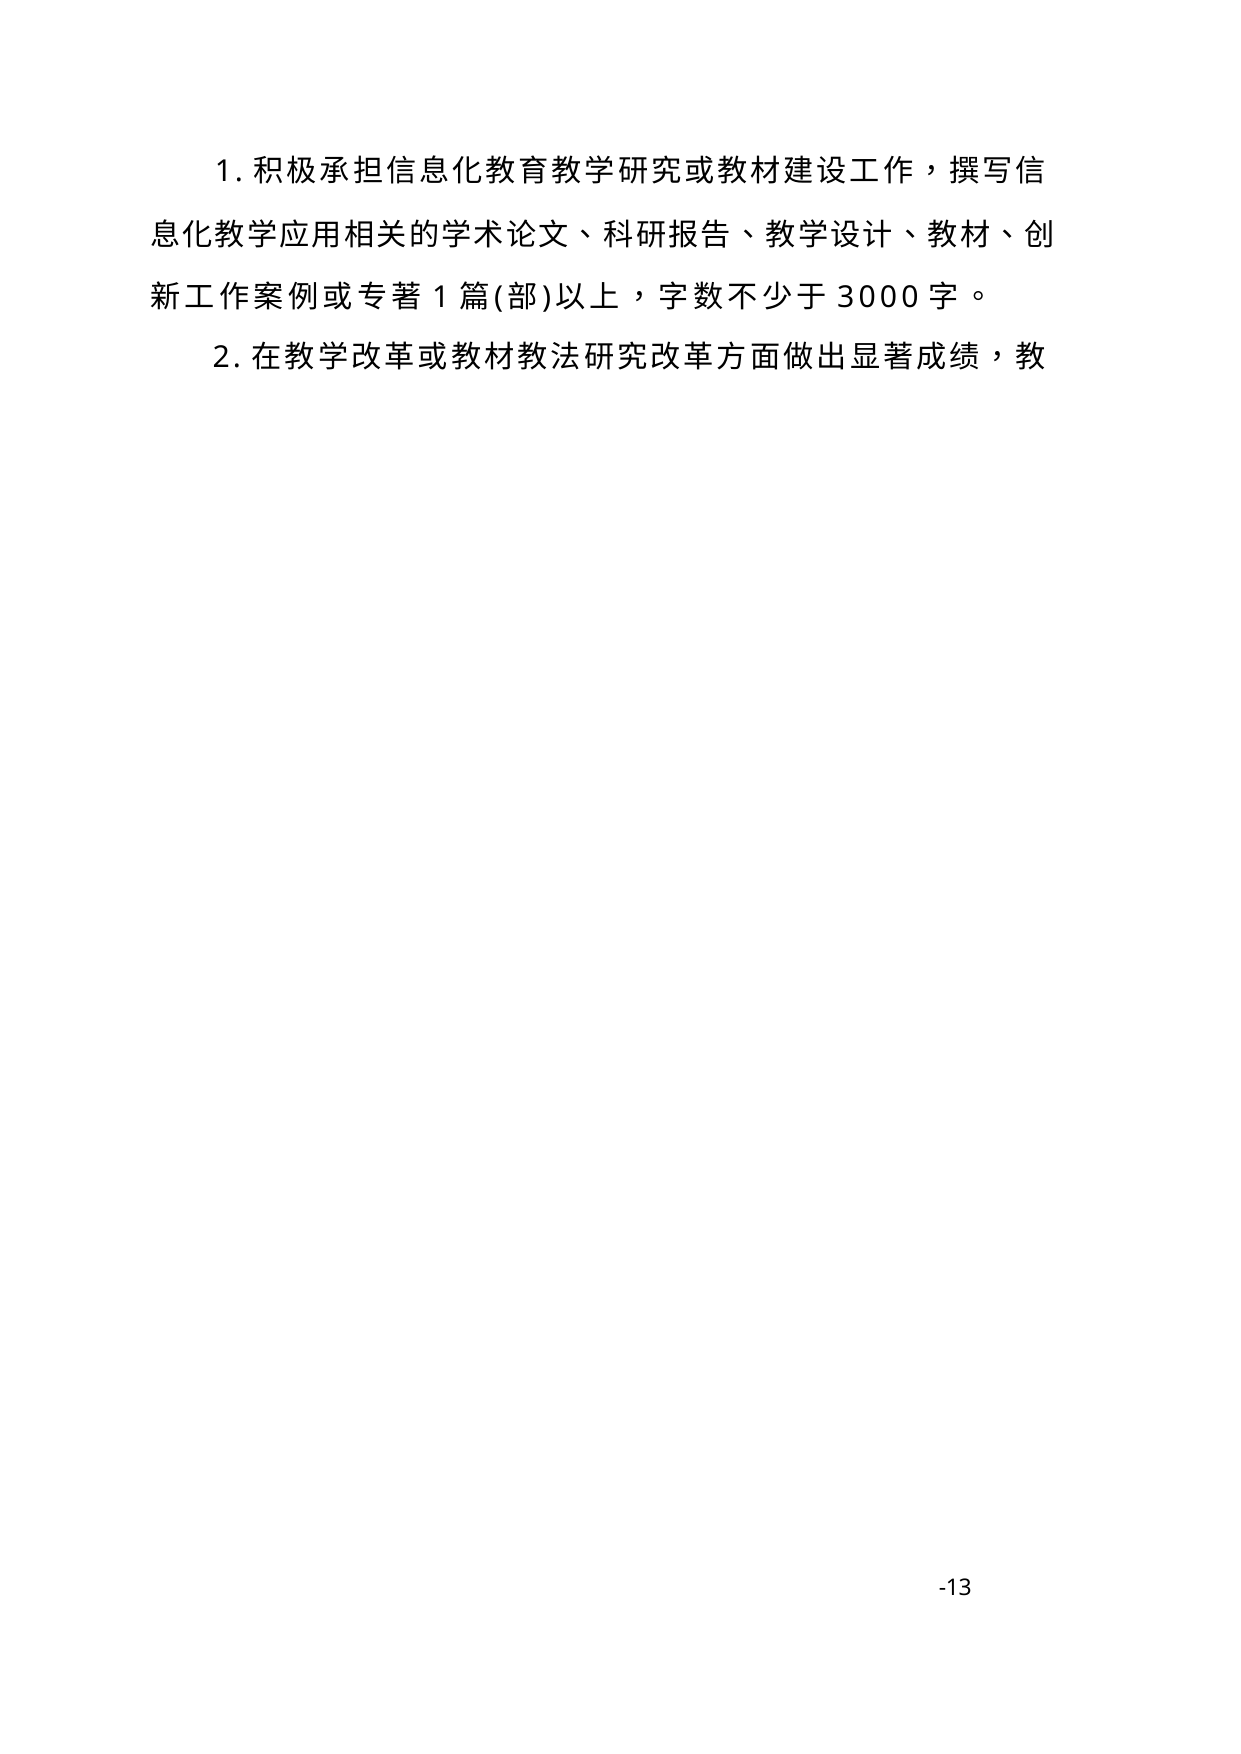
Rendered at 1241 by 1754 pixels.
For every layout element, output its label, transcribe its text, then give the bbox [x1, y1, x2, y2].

text 新工作案例或专著1篇(部)以上，字数不少于3000字。 [150, 277, 1072, 315]
text 1. 积极承担信息化教育教学研究或教材建设工作，撰写信 息化教学应用相关的学术论文、科研报告、教学设计、教材、创 [150, 149, 1059, 254]
text 2. 在教学改革或教材教法研究改革方面做出显著成绩，教 [212, 338, 1072, 375]
